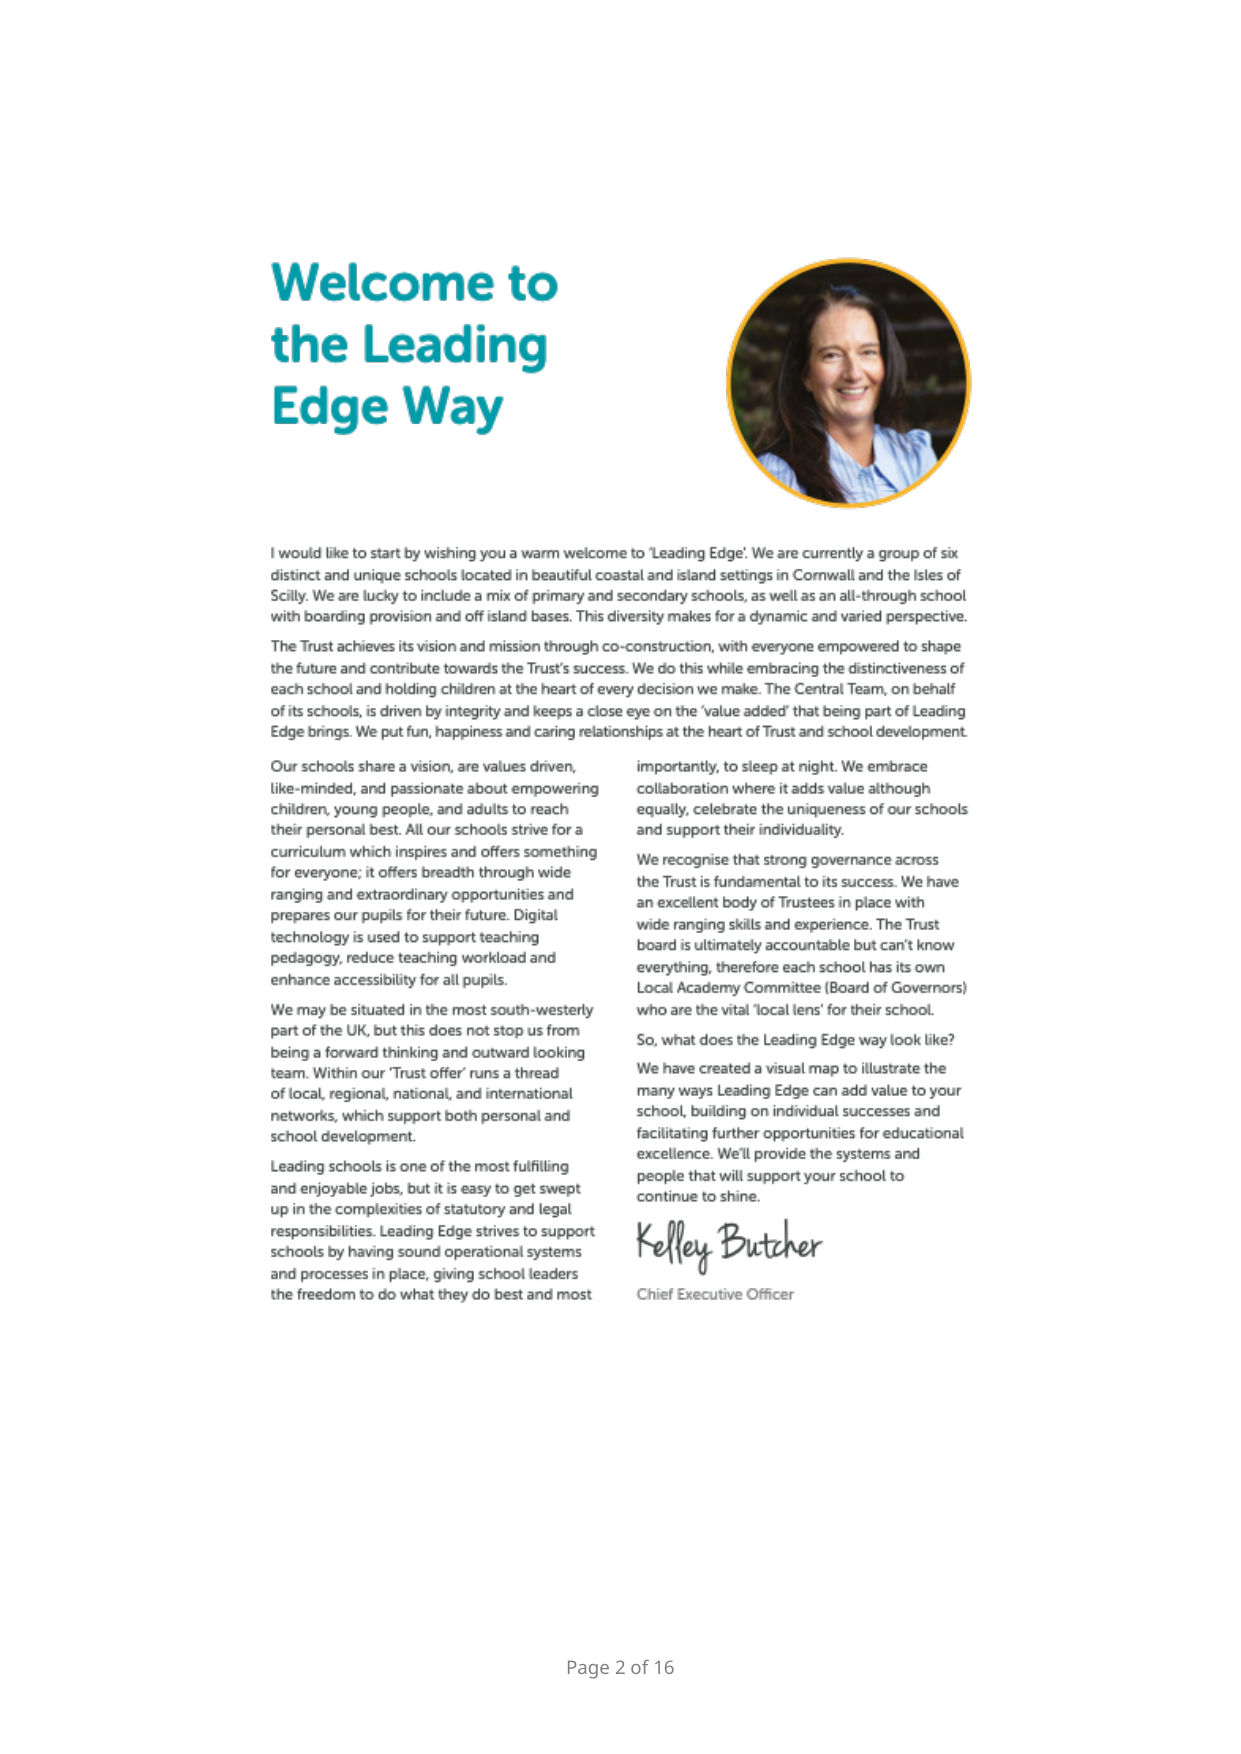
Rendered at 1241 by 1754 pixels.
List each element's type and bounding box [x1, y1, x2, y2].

picture [150, 150, 1090, 1480]
